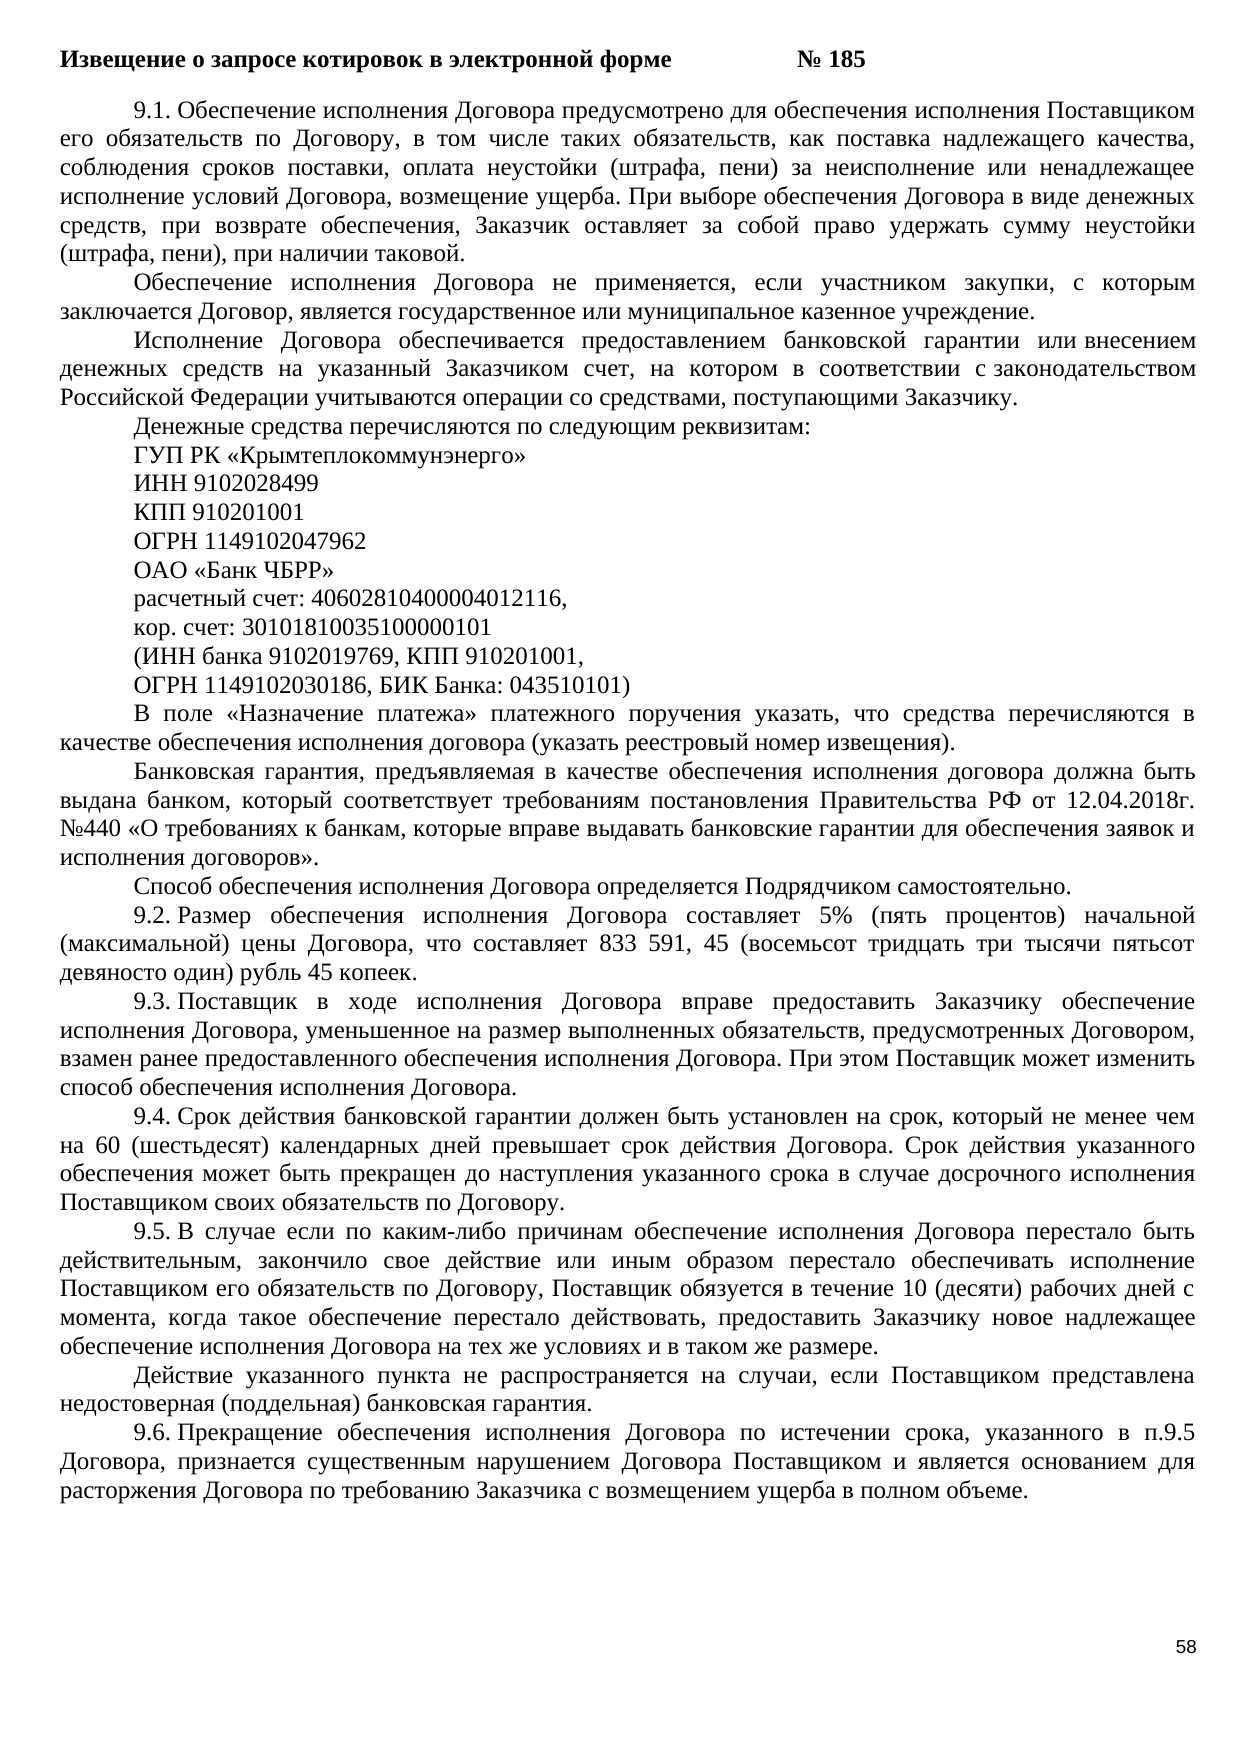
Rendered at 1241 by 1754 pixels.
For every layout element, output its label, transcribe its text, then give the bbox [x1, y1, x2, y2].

text Обеспечение исполнения Договора не применяется, если участником закупки, с которым заключается Договор, является государственное или муниципальное казенное учреждение. [59, 267, 1196, 325]
text ГУП РК «Крымтеплокоммунэнерго» [59, 440, 1196, 468]
text расчетный счет: 40602810400004012116, [59, 583, 1196, 612]
text 9.3. Поставщик в ходе исполнения Договора вправе предоставить Заказчику обеспечение исполнения Договора, уменьшенное на размер выполненных обязательств, предусмотренных Договором, взамен ранее предоставленного обеспечения исполнения Договора. При этом Поставщик может изменить способ обеспечения исполнения Договора. [59, 986, 1196, 1101]
text 9.4. Срок действия банковской гарантии должен быть установлен на срок, который не менее чем на 60 (шестьдесят) календарных дней превышает срок действия Договора. Срок действия указанного обеспечения может быть прекращен до наступления указанного срока в случае досрочного исполнения Поставщиком своих обязательств по Договору. [59, 1101, 1196, 1216]
text (ИНН банка 9102019769, КПП 910201001, [59, 641, 1196, 670]
text В поле «Назначение платежа» платежного поручения указать, что средства перечисляются в качестве обеспечения исполнения договора (указать реестровый номер извещения). [59, 698, 1196, 756]
text ОАО «Банк ЧБРР» [59, 555, 1196, 583]
text Банковская гарантия, предъявляемая в качестве обеспечения исполнения договора должна быть выдана банком, который соответствует требованиям постановления Правительства РФ от 12.04.2018г. №440 «О требованиях к банкам, которые вправе выдавать банковские гарантии для обеспечения заявок и исполнения договоров». [59, 756, 1196, 871]
text 9.6. Прекращение обеспечения исполнения Договора по истечении срока, указанного в п.9.5 Договора, признается существенным нарушением Договора Поставщиком и является основанием для расторжения Договора по требованию Заказчика с возмещением ущерба в полном объеме. [59, 1417, 1196, 1503]
text 9.5. В случае если по каким-либо причинам обеспечение исполнения Договора перестало быть действительным, закончило свое действие или иным образом перестало обеспечивать исполнение Поставщиком его обязательств по Договору, Поставщик обязуется в течение 10 (десяти) рабочих дней с момента, когда такое обеспечение перестало действовать, предоставить Заказчику новое надлежащее обеспечение исполнения Договора на тех же условиях и в таком же размере. [59, 1216, 1196, 1360]
text ОГРН 1149102030186, БИК Банка: 043510101) [59, 670, 1196, 698]
text 9.2. Размер обеспечения исполнения Договора составляет 5% (пять процентов) начальной (максимальной) цены Договора, что составляет 833 591, 45 (восемьсот тридцать три тысячи пятьсот девяносто один) рубль 45 копеек. [59, 900, 1196, 986]
text Способ обеспечения исполнения Договора определяется Подрядчиком самостоятельно. [59, 871, 1196, 900]
text Денежные средства перечисляются по следующим реквизитам: [59, 411, 1196, 440]
text КПП 910201001 [59, 497, 1196, 526]
text ИНН 9102028499 [59, 468, 1196, 497]
text Действие указанного пункта не распространяется на случаи, если Поставщиком представлена недостоверная (поддельная) банковская гарантия. [59, 1360, 1196, 1417]
text ОГРН 1149102047962 [59, 526, 1196, 555]
text 9.1. Обеспечение исполнения Договора предусмотрено для обеспечения исполнения Поставщиком его обязательств по Договору, в том числе таких обязательств, как поставка надлежащего качества, соблюдения сроков поставки, оплата неустойки (штрафа, пени) за неисполнение или ненадлежащее исполнение условий Договора, возмещение ущерба. При выборе обеспечения Договора в виде денежных средств, при возврате обеспечения, Заказчик оставляет за собой право удержать сумму неустойки (штрафа, пени), при наличии таковой. [59, 95, 1196, 267]
text Исполнение Договора обеспечивается предоставлением банковской гарантии или внесением денежных средств на указанный Заказчиком счет, на котором в соответствии с законодательством Российской Федерации учитываются операции со средствами, поступающими Заказчику. [59, 325, 1196, 411]
text кор. счет: 30101810035100000101 [59, 612, 1196, 641]
